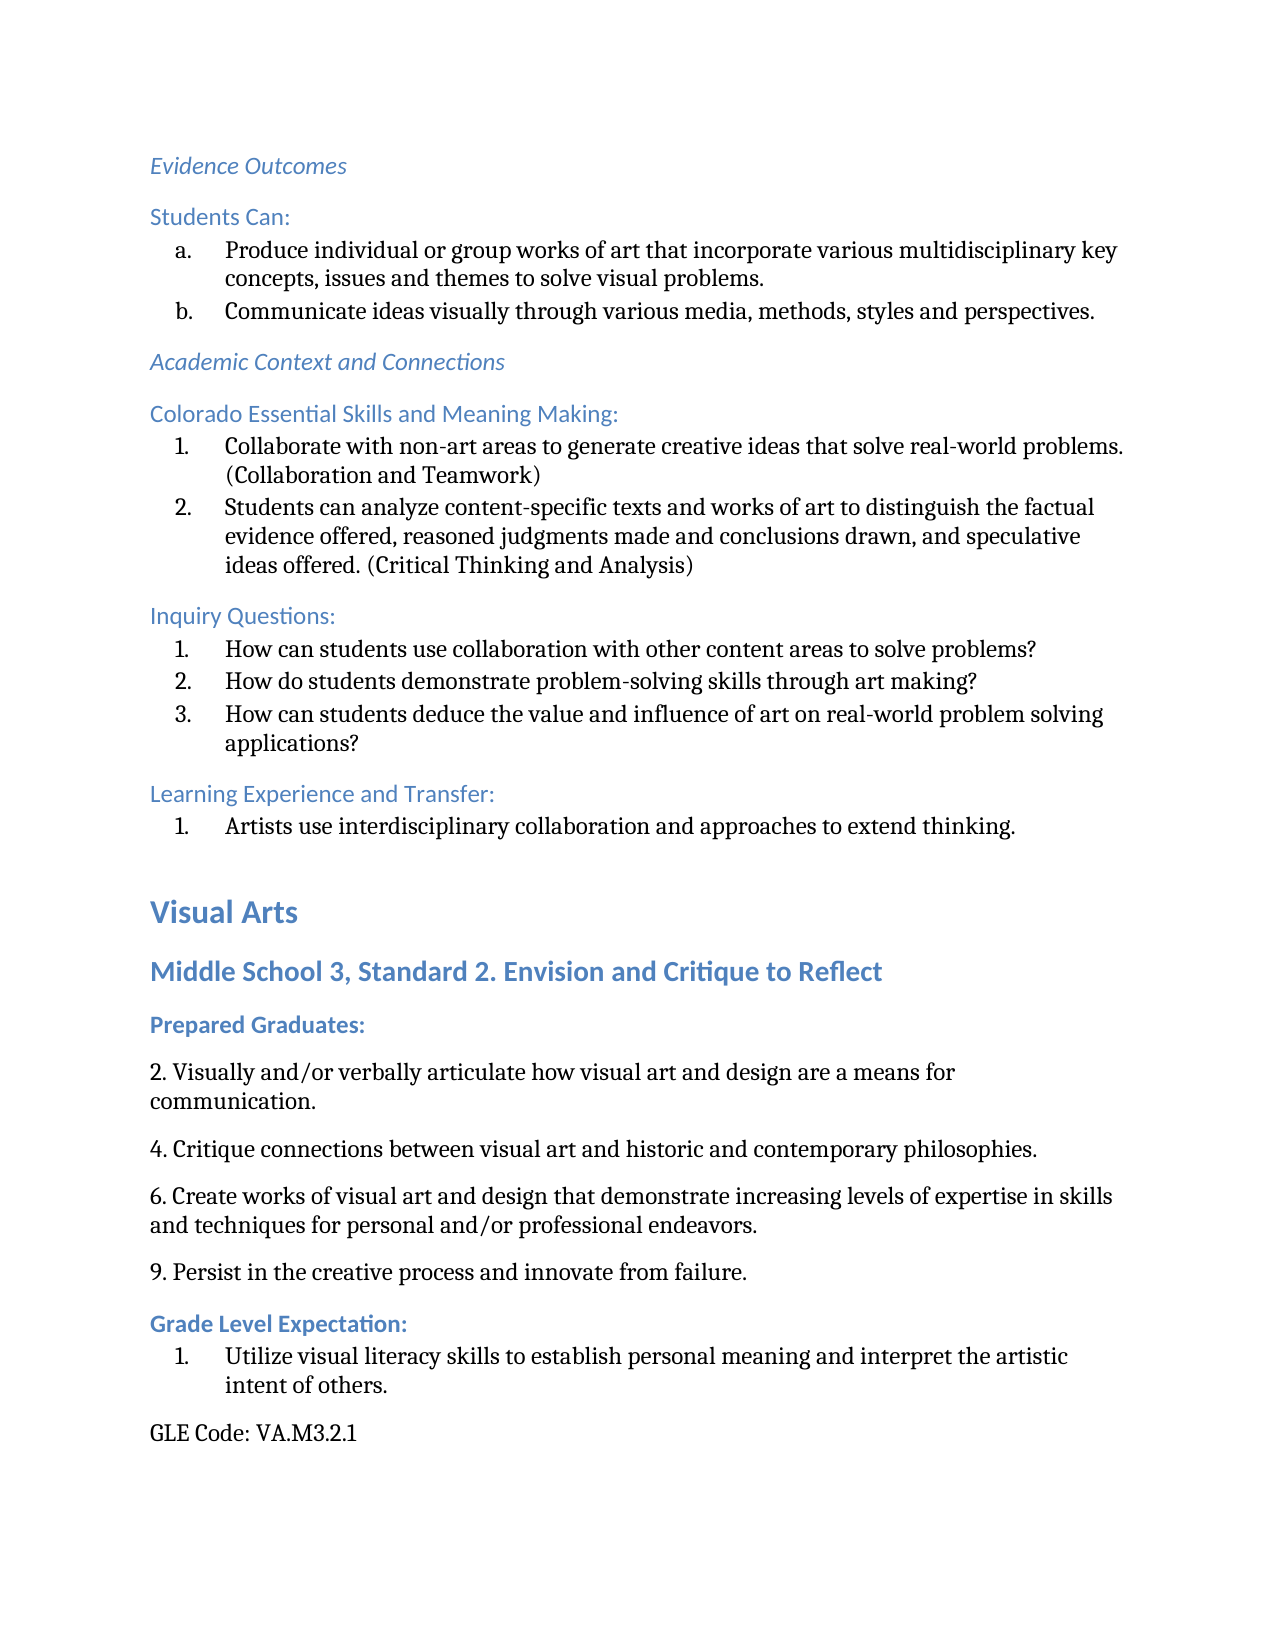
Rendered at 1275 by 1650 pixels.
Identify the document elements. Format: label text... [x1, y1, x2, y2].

list Students can analyze content-specific texts and works of art to distinguish the factual evidence offered, reasoned judgments made and conclusions drawn, and speculative ideas offered. (Critical Thinking and Analysis) [175, 493, 1125, 579]
subtitle Inquiry Questions: [150, 600, 1125, 631]
list Produce individual or group works of art that incorporate various multidisciplinary key concepts, issues and themes to solve visual problems. [175, 236, 1125, 293]
text 6. Create works of visual art and design that demonstrate increasing levels of expertise in skills and techniques for personal and/or professional endeavors. [150, 1182, 1125, 1239]
list Utilize visual literacy skills to establish personal meaning and interpret the artistic intent of others. [175, 1342, 1125, 1400]
text 9. Persist in the creative process and innovate from failure. [150, 1258, 1125, 1287]
list Collaborate with non-art areas to generate creative ideas that solve real-world problems. (Collaboration and Teamwork) [175, 432, 1125, 489]
subtitle Academic Context and Connections [150, 346, 1125, 377]
list How can students use collaboration with other content areas to solve problems? [175, 635, 1125, 663]
subtitle Learning Experience and Transfer: [150, 778, 1125, 808]
subtitle Visual Arts [150, 891, 1125, 932]
subtitle Grade Level Expectation: [150, 1308, 1125, 1338]
subtitle Colorado Essential Skills and Meaning Making: [150, 398, 1125, 428]
text 4. Critique connections between visual art and historic and contemporary philosophies. [150, 1134, 1125, 1163]
subtitle Prepared Graduates: [150, 1009, 1125, 1039]
subtitle Evidence Outcomes [150, 150, 1125, 181]
list How do students demonstrate problem-solving skills through art making? [175, 667, 1125, 696]
list Communicate ideas visually through various media, methods, styles and perspectives. [175, 297, 1125, 326]
subtitle Students Can: [150, 201, 1125, 232]
list Artists use interdisciplinary collaboration and approaches to extend thinking. [175, 812, 1125, 841]
subtitle Middle School 3, Standard 2. Envision and Critique to Reflect [150, 953, 1125, 988]
text 2. Visually and/or verbally articulate how visual art and design are a means for communication. [150, 1058, 1125, 1116]
text GLE Code: VA.M3.2.1 [150, 1418, 1125, 1447]
list How can students deduce the value and influence of art on real-world problem solving applications? [175, 700, 1125, 757]
